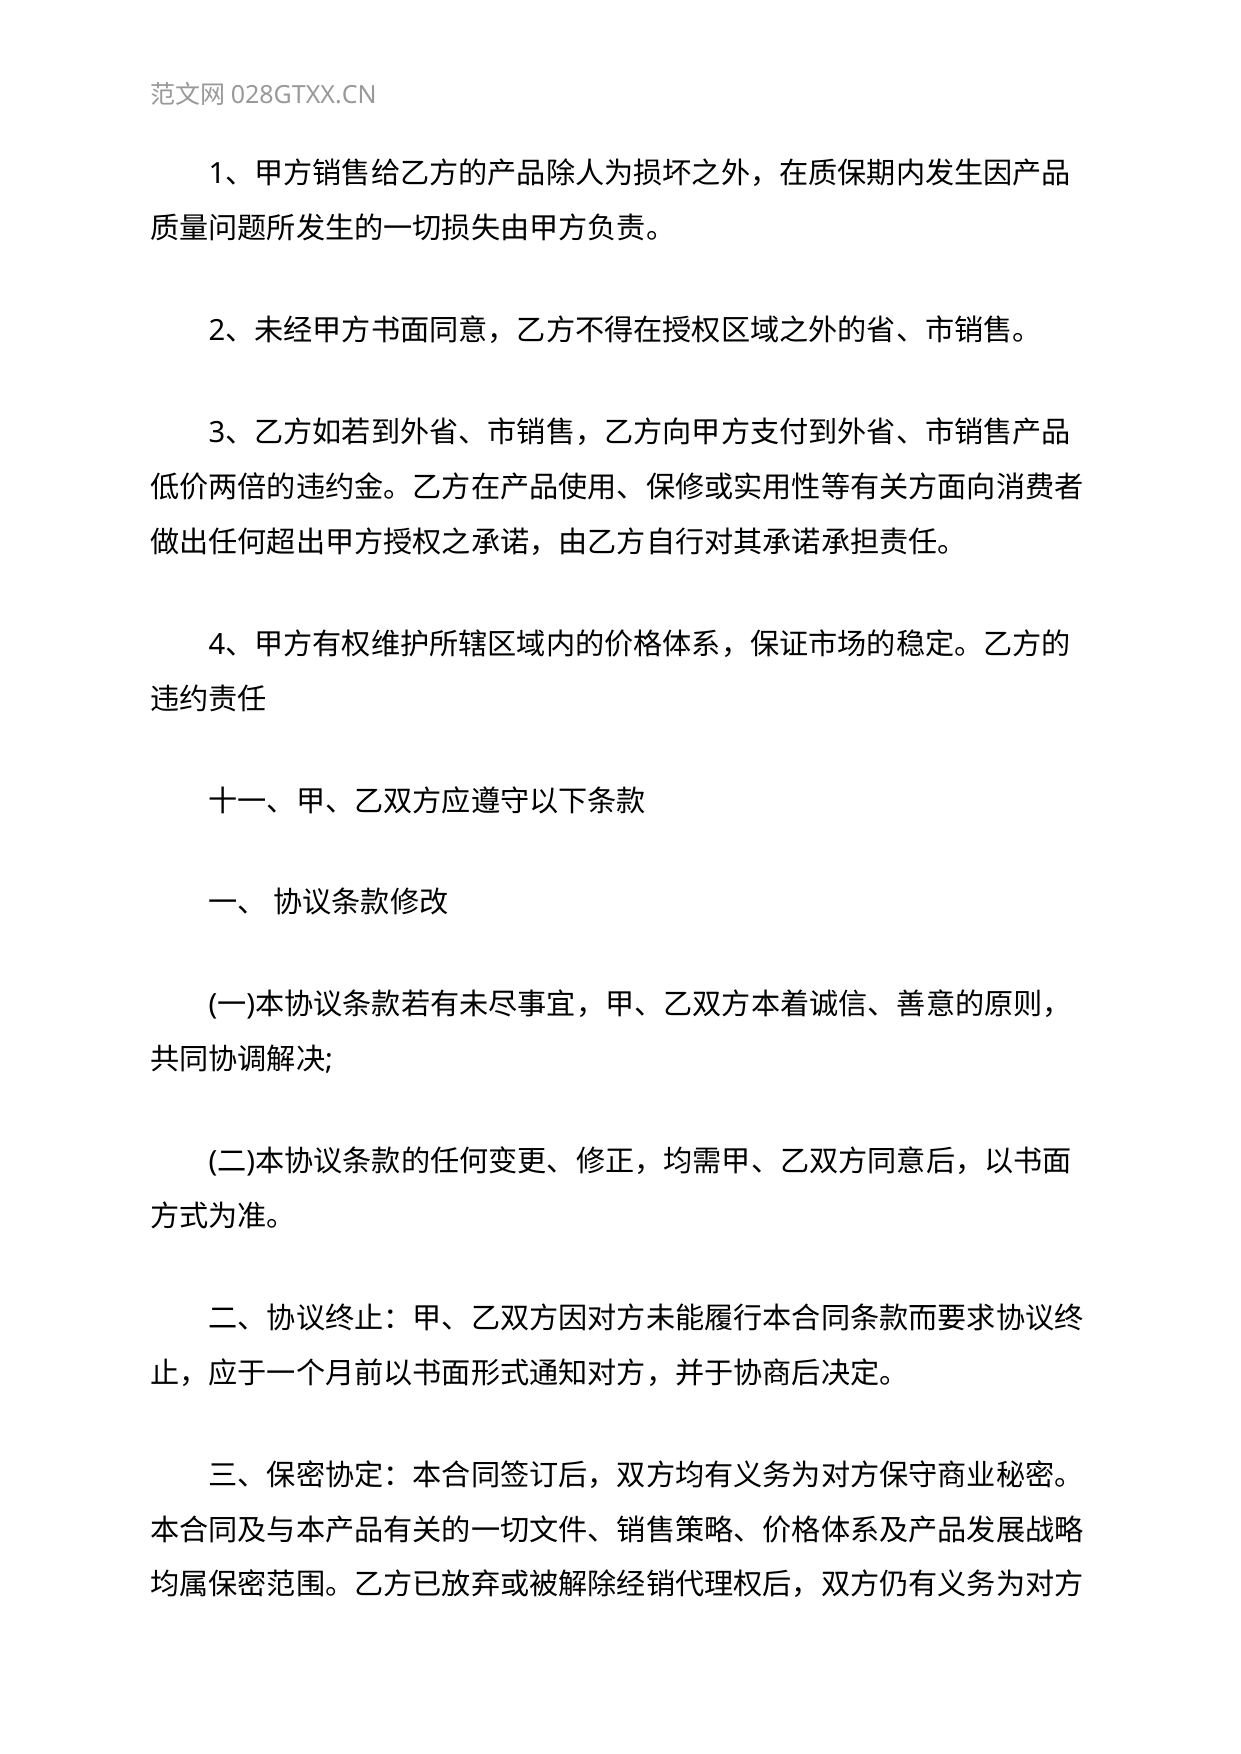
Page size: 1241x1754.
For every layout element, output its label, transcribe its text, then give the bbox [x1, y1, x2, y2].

text 一、 协议条款修改 [150, 879, 1090, 921]
text 4、甲方有权维护所辖区域内的价格体系，保证市场的稳定。乙方的违约责任 [150, 620, 1090, 718]
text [150, 1451, 1090, 1603]
text 2、未经甲方书面同意，乙方不得在授权区域之外的省、市销售。 [150, 307, 1090, 349]
text 十一、甲、乙双方应遵守以下条款 [150, 777, 1090, 819]
text 1、甲方销售给乙方的产品除人为损坏之外，在质保期内发生因产品质量问题所发生的一切损失由甲方负责。 [150, 150, 1090, 247]
text 3、乙方如若到外省、市销售，乙方向甲方支付到外省、市销售产品低价两倍的违约金。乙方在产品使用、保修或实用性等有关方面向消费者做出任何超出甲方授权之承诺，由乙方自行对其承诺承担责任。 [150, 409, 1090, 561]
text 二、协议终止：甲、乙双方因对方未能履行本合同条款而要求协议终止，应于一个月前以书面形式通知对方，并于协商后决定。 [150, 1294, 1090, 1392]
text (一)本协议条款若有未尽事宜，甲、乙双方本着诚信、善意的原则，共同协调解决; [150, 981, 1090, 1078]
text (二)本协议条款的任何变更、修正，均需甲、乙双方同意后，以书面方式为准。 [150, 1138, 1090, 1235]
